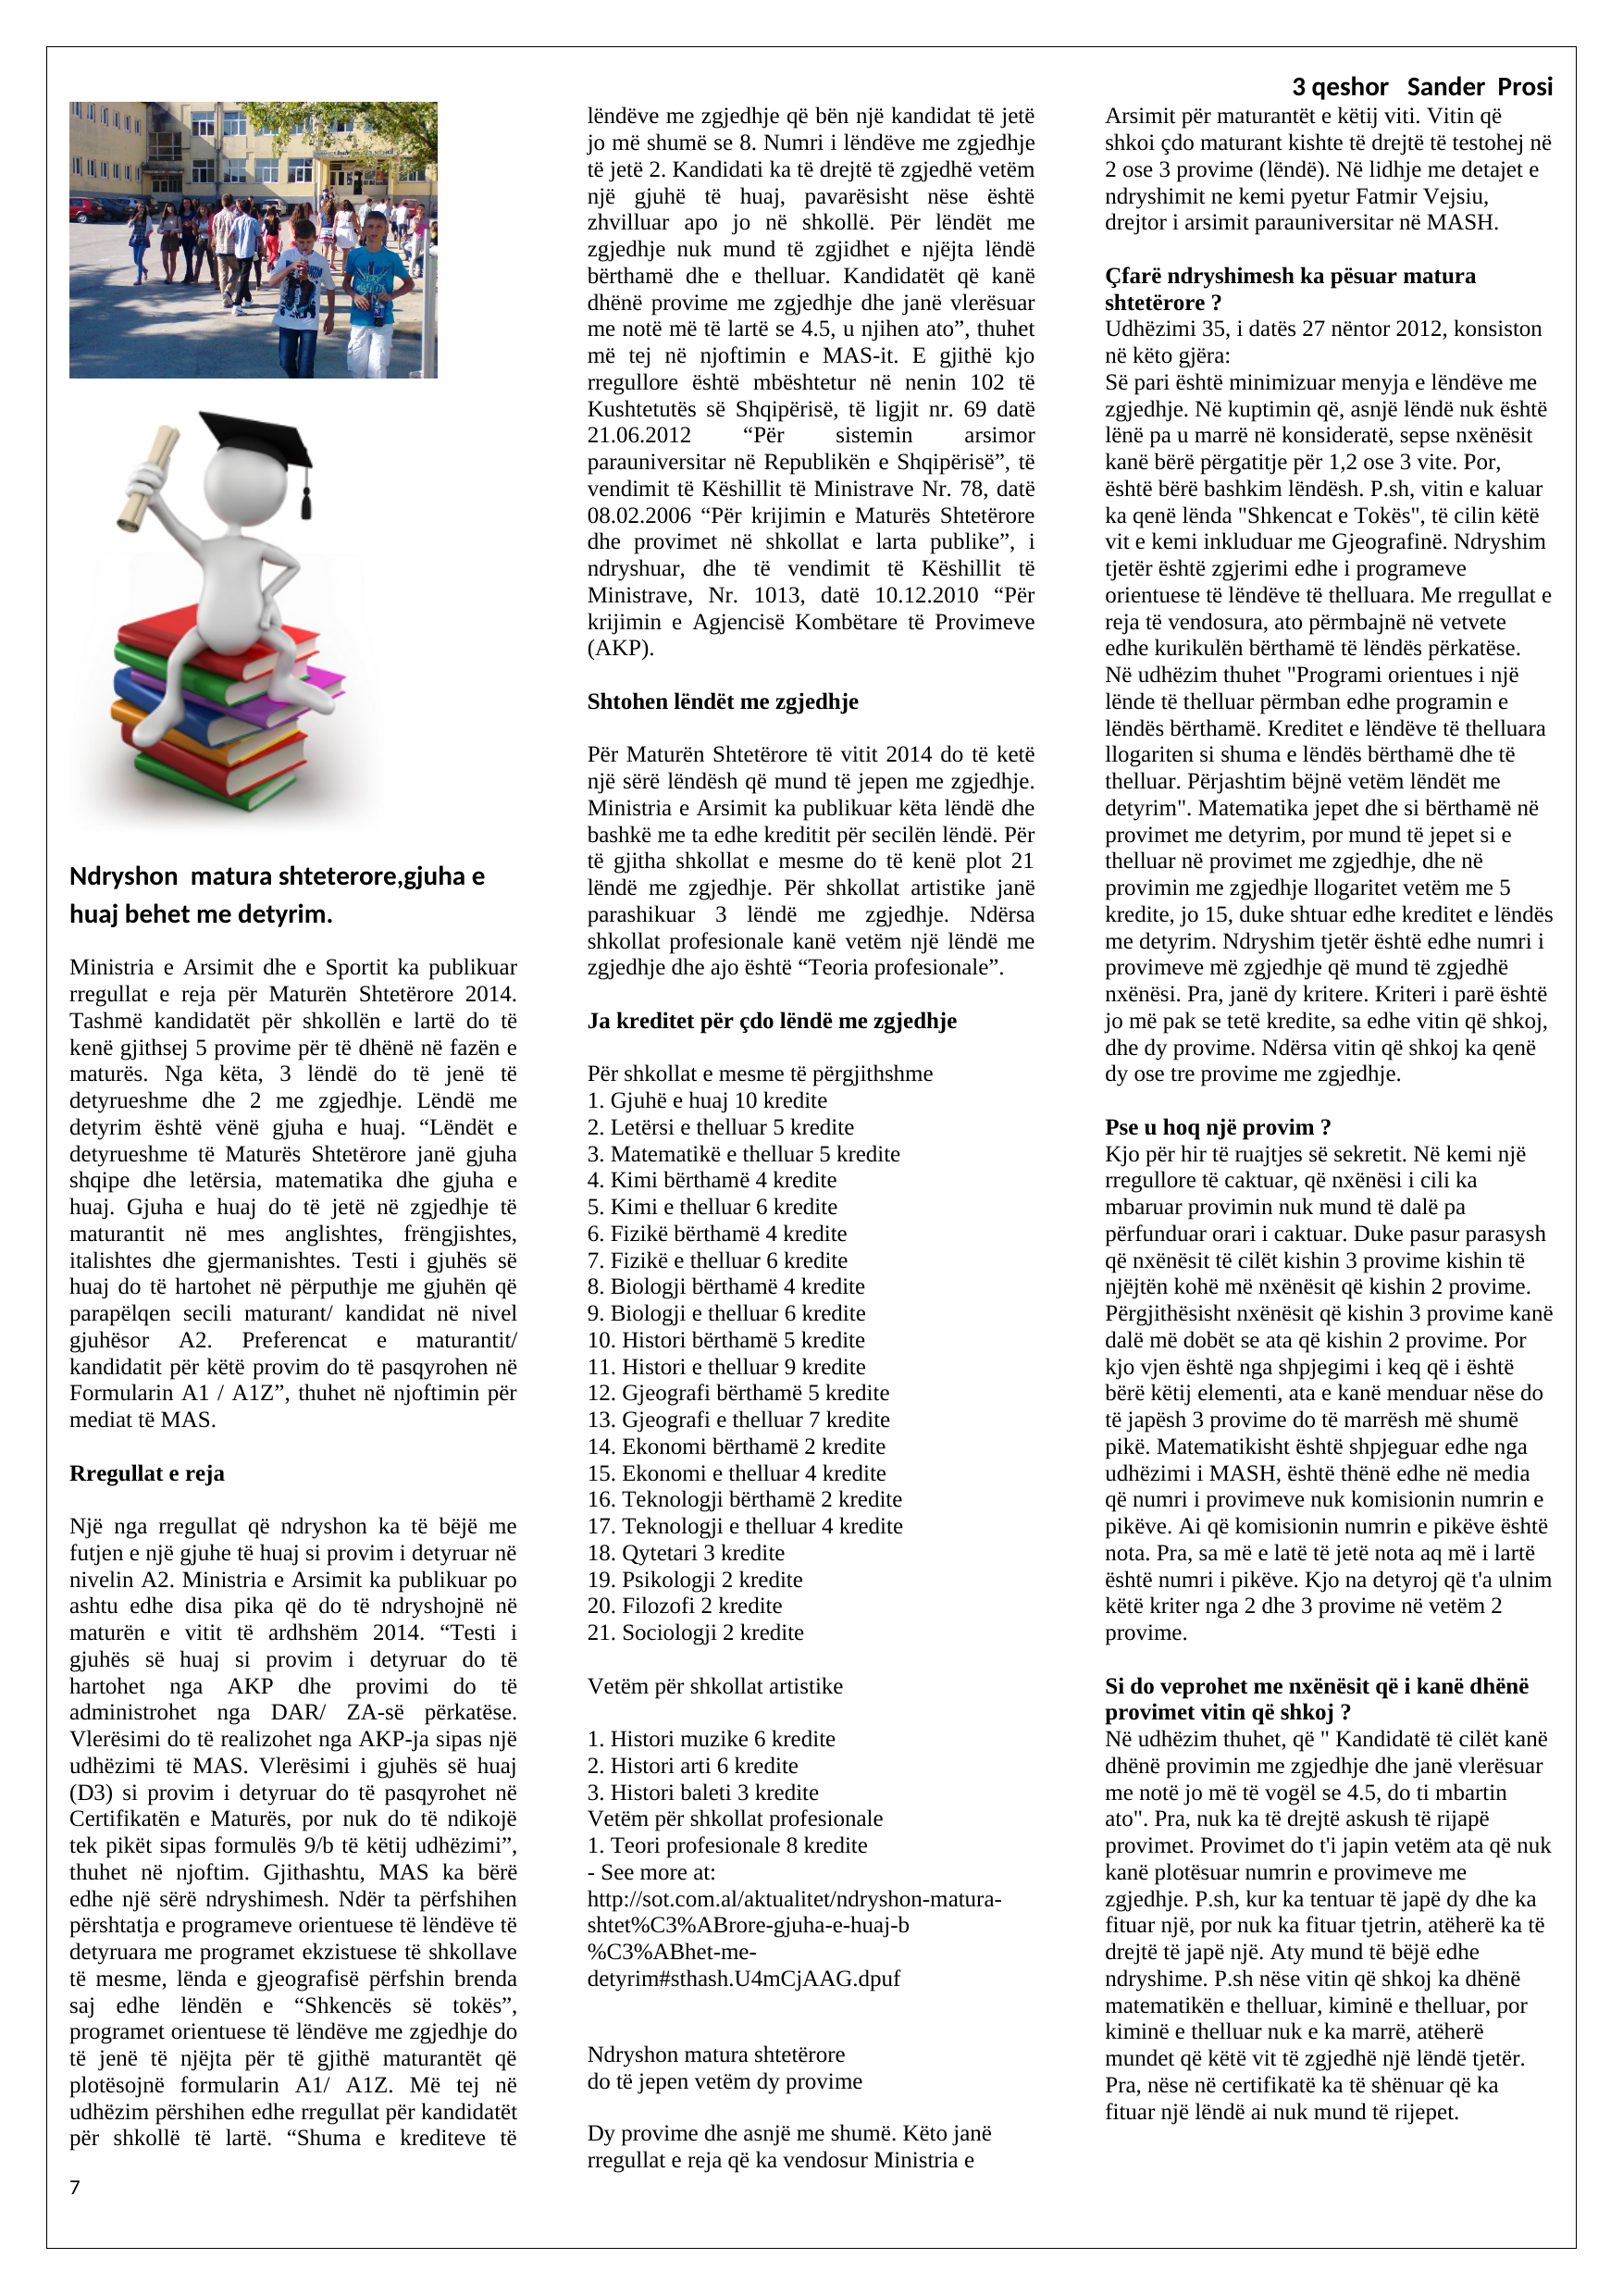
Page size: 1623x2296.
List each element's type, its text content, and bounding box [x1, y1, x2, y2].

text 2. Histori arti 6 kredite [587, 1752, 1035, 1779]
text 20. Filozofi 2 kredite [587, 1593, 1035, 1619]
text Shtohen lëndët me zgjedhje [587, 688, 1035, 714]
text Për shkollat e mesme të përgjithshme [587, 1061, 1035, 1086]
text 6. Fizikë bërthamë 4 kredite [587, 1220, 1035, 1247]
text Ndryshon matura shtetërore do të jepen vetëm dy provime [587, 2041, 1035, 2093]
text 16. Teknologji bërthamë 2 kredite [587, 1486, 1035, 1512]
text Një nga rregullat që ndryshon ka të bëjë me futjen e një gjuhe të huaj si provim i detyruar në nivelin A2. Ministria e Arsimit ka publikuar po ashtu edhe disa pika që do të ndryshojnë në maturën e vitit të ardhshëm 2014. “Testi i gjuhës së huaj si provim i detyruar do të hartohet nga AKP dhe provimi do të administrohet nga DAR/ ZA-së përkatëse. Vlerësimi do të realizohet nga AKP-ja sipas një udhëzimi të MAS. Vlerësimi i gjuhës së huaj (D3) si provim i detyruar do të pasqyrohet në Certifikatën e Maturës, por nuk do të ndikojë tek pikët sipas formulës 9/b të këtij udhëzimi”, thuhet në njoftim. Gjithashtu, MAS ka bërë edhe një sërë ndryshimesh. Ndër ta përfshihen përshtatja e programeve orientuese të lëndëve të detyruara me programet ekzistuese të shkollave të mesme, lënda e gjeografisë përfshin brenda saj edhe lëndën e “Shkencës së tokës”, programet orientuese të lëndëve me zgjedhje do të jenë të njëjta për të gjithë maturantët që plotësojnë formularin A1/ A1Z. Më tej në udhëzim përshihen edhe rregullat për kandidatët për shkollë të lartë. “Shuma e krediteve të lëndëve me zgjedhje që bën një kandidat të jetë jo më shumë se 8. Numri i lëndëve me zgjedhje të jetë 2. Kandidati ka të drejtë të zgjedhë vetëm një gjuhë të huaj, pavarësisht nëse është zhvilluar apo jo në shkollë. Për lëndët me zgjedhje nuk mund të zgjidhet e njëjta lëndë bërthamë dhe e thelluar. Kandidatët që kanë dhënë provime me zgjedhje dhe janë vlerësuar me notë më të lartë se 4.5, u njihen ato”, thuhet më tej në njoftimin e MAS-it. E gjithë kjo rregullore është mbështetur në nenin 102 të Kushtetutës së Shqipërisë, të ligjit nr. 69 datë 21.06.2012 “Për sistemin arsimor parauniversitar në Republikën e Shqipërisë”, të vendimit të Këshillit të Ministrave Nr. 78, datë 08.02.2006 “Për krijimin e Maturës Shtetërore dhe provimet në shkollat e larta publike”, i ndryshuar, dhe të vendimit të Këshillit të Ministrave, Nr. 1013, datë 10.12.2010 “Për krijimin e Agjencisë Kombëtare të Provimeve (AKP). [69, 1512, 517, 2151]
text 9. Biologji e thelluar 6 kredite [587, 1299, 1035, 1326]
text 11. Histori e thelluar 9 kredite [587, 1353, 1035, 1380]
text - See more at: http://sot.com.al/aktualitet/ndryshon-matura-shtet%C3%ABrore-gjuha-e-huaj-b%C3%ABhet-me-detyrim#sthash.U4mCjAAG.dpuf [587, 1858, 1035, 1992]
text 19. Psikologji 2 kredite [587, 1566, 1035, 1593]
text Ndryshon matura shteterore,gjuha e huaj behet me detyrim. [69, 859, 517, 929]
picture [69, 402, 385, 836]
text 15. Ekonomi e thelluar 4 kredite [587, 1459, 1035, 1486]
text 1. Teori profesionale 8 kredite [587, 1831, 1035, 1858]
text Ministria e Arsimit dhe e Sportit ka publikuar rregullat e reja për Maturën Shtetërore 2014. Tashmë kandidatët për shkollën e lartë do të kenë gjithsej 5 provime për të dhënë në fazën e maturës. Nga këta, 3 lëndë do të jenë të detyrueshme dhe 2 me zgjedhje. Lëndë me detyrim është vënë gjuha e huaj. “Lëndët e detyrueshme të Maturës Shtetërore janë gjuha shqipe dhe letërsia, matematika dhe gjuha e huaj. Gjuha e huaj do të jetë në zgjedhje të maturantit në mes anglishtes, frëngjishtes, italishtes dhe gjermanishtes. Testi i gjuhës së huaj do të hartohet në përputhje me gjuhën që parapëlqen secili maturant/ kandidat në nivel gjuhësor A2. Preferencat e maturantit/ kandidatit për këtë provim do të pasqyrohen në Formularin A1 / A1Z”, thuhet në njoftimin për mediat të MAS. [69, 954, 517, 1433]
text 3. Histori baleti 3 kredite [587, 1779, 1035, 1806]
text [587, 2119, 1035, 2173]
text 4. Kimi bërthamë 4 kredite [587, 1167, 1035, 1193]
text Vetëm për shkollat artistike [587, 1672, 1035, 1699]
text 10. Histori bërthamë 5 kredite [587, 1326, 1035, 1353]
text 14. Ekonomi bërthamë 2 kredite [587, 1433, 1035, 1459]
text 3. Matematikë e thelluar 5 kredite [587, 1140, 1035, 1167]
text Një nga rregullat që ndryshon ka të bëjë me futjen e një gjuhe të huaj si provim i detyruar në nivelin A2. Ministria e Arsimit ka publikuar po ashtu edhe disa pika që do të ndryshojnë në maturën e vitit të ardhshëm 2014. “Testi i gjuhës së huaj si provim i detyruar do të hartohet nga AKP dhe provimi do të administrohet nga DAR/ ZA-së përkatëse. Vlerësimi do të realizohet nga AKP-ja sipas një udhëzimi të MAS. Vlerësimi i gjuhës së huaj (D3) si provim i detyruar do të pasqyrohet në Certifikatën e Maturës, por nuk do të ndikojë tek pikët sipas formulës 9/b të këtij udhëzimi”, thuhet në njoftim. Gjithashtu, MAS ka bërë edhe një sërë ndryshimesh. Ndër ta përfshihen përshtatja e programeve orientuese të lëndëve të detyruara me programet ekzistuese të shkollave të mesme, lënda e gjeografisë përfshin brenda saj edhe lëndën e “Shkencës së tokës”, programet orientuese të lëndëve me zgjedhje do të jenë të njëjta për të gjithë maturantët që plotësojnë formularin A1/ A1Z. Më tej në udhëzim përshihen edhe rregullat për kandidatët për shkollë të lartë. “Shuma e krediteve të lëndëve me zgjedhje që bën një kandidat të jetë jo më shumë se 8. Numri i lëndëve me zgjedhje të jetë 2. Kandidati ka të drejtë të zgjedhë vetëm një gjuhë të huaj, pavarësisht nëse është zhvilluar apo jo në shkollë. Për lëndët me zgjedhje nuk mund të zgjidhet e njëjta lëndë bërthamë dhe e thelluar. Kandidatët që kanë dhënë provime me zgjedhje dhe janë vlerësuar me notë më të lartë se 4.5, u njihen ato”, thuhet më tej në njoftimin e MAS-it. E gjithë kjo rregullore është mbështetur në nenin 102 të Kushtetutës së Shqipërisë, të ligjit nr. 69 datë 21.06.2012 “Për sistemin arsimor parauniversitar në Republikën e Shqipërisë”, të vendimit të Këshillit të Ministrave Nr. 78, datë 08.02.2006 “Për krijimin e Maturës Shtetërore dhe provimet në shkollat e larta publike”, i ndryshuar, dhe të vendimit të Këshillit të Ministrave, Nr. 1013, datë 10.12.2010 “Për krijimin e Agjencisë Kombëtare të Provimeve (AKP). [587, 103, 1035, 661]
text Vetëm për shkollat profesionale [587, 1806, 1035, 1831]
text 18. Qytetari 3 kredite [587, 1539, 1035, 1566]
text 13. Gjeografi e thelluar 7 kredite [587, 1406, 1035, 1433]
text 5. Kimi e thelluar 6 kredite [587, 1193, 1035, 1220]
text 1. Histori muzike 6 kredite [587, 1725, 1035, 1752]
text Dy provime dhe asnjë me shumë. Këto janë rregullat e reja që ka vendosur Ministria e Arsimit për maturantët e këtij viti. Vitin që shkoi çdo maturant kishte të drejtë të testohej në 2 ose 3 provime (lëndë). Në lidhje me detajet e ndryshimit ne kemi pyetur Fatmir Vejsiu, drejtor i arsimit parauniversitar në MASH. Çfarë ndryshimesh ka pësuar matura shtetërore ? Udhëzimi 35, i datës 27 nëntor 2012, konsiston në këto gjëra: Së pari është minimizuar menyja e lëndëve me zgjedhje. Në kuptimin që, asnjë lëndë nuk është lënë pa u marrë në konsideratë, sepse nxënësit kanë bërë përgatitje për 1,2 ose 3 vite. Por, është bërë bashkim lëndësh. P.sh, vitin e kaluar ka qenë lënda "Shkencat e Tokës", të cilin këtë vit e kemi inkluduar me Gjeografinë. Ndryshim tjetër është zgjerimi edhe i programeve orientuese të lëndëve të thelluara. Me rregullat e reja të vendosura, ato përmbajnë në vetvete edhe kurikulën bërthamë të lëndës përkatëse. Në udhëzim thuhet "Programi orientues i një lënde të thelluar përmban edhe programin e lëndës bërthamë. Kreditet e lëndëve të thelluara llogariten si shuma e lëndës bërthamë dhe të thelluar. Përjashtim bëjnë vetëm lëndët me detyrim". Matematika jepet dhe si bërthamë në provimet me detyrim, por mund të jepet si e thelluar në provimet me zgjedhje, dhe në provimin me zgjedhje llogaritet vetëm me 5 kredite, jo 15, duke shtuar edhe kreditet e lëndës me detyrim. Ndryshim tjetër është edhe numri i provimeve më zgjedhje që mund të zgjedhë nxënësi. Pra, janë dy kritere. Kriteri i parë është jo më pak se tetë kredite, sa edhe vitin që shkoj, dhe dy provime. Ndërsa vitin që shkoj ka qenë dy ose tre provime me zgjedhje. Pse u hoq një provim ? Kjo për hir të ruajtjes së sekretit. Në kemi një rregullore të caktuar, që nxënësi i cili ka mbaruar provimin nuk mund të dalë pa përfunduar orari i caktuar. Duke pasur parasysh që nxënësit të cilët kishin 3 provime kishin të njëjtën kohë më nxënësit që kishin 2 provime. Përgjithësisht nxënësit që kishin 3 provime kanë dalë më dobët se ata që kishin 2 provime. Por kjo vjen është nga shpjegimi i keq që i është bërë këtij elementi, ata e kanë menduar nëse do të japësh 3 provime do të marrësh më shumë pikë. Matematikisht është shpjeguar edhe nga udhëzimi i MASH, është thënë edhe në media që numri i provimeve nuk komisionin numrin e pikëve. Ai që komisionin numrin e pikëve është nota. Pra, sa më e latë të jetë nota aq më i lartë është numri i pikëve. Kjo na detyroj që t'a ulnim këtë kriter nga 2 dhe 3 provime në vetëm 2 provime. Si do veprohet me nxënësit që i kanë dhënë provimet vitin që shkoj ? Në udhëzim thuhet, që " Kandidatë të cilët kanë dhënë provimin me zgjedhje dhe janë vlerësuar me notë jo më të vogël se 4.5, do ti mbartin ato". Pra, nuk ka të drejtë askush të rijapë provimet. Provimet do t'i japin vetëm ata që nuk kanë plotësuar numrin e provimeve me zgjedhje. P.sh, kur ka tentuar të japë dy dhe ka fituar një, por nuk ka fituar tjetrin, atëherë ka të drejtë të japë një. Aty mund të bëjë edhe ndryshime. P.sh nëse vitin që shkoj ka dhënë matematikën e thelluar, kiminë e thelluar, por kiminë e thelluar nuk e ka marrë, atëherë mundet që këtë vit të zgjedhë një lëndë tjetër. Pra, nëse në certifikatë ka të shënuar që ka fituar një lëndë ai nuk mund të rijepet. [1105, 103, 1554, 2151]
text 1. Gjuhë e huaj 10 kredite [587, 1086, 1035, 1113]
text Ja kreditet për çdo lëndë me zgjedhje [587, 1007, 1035, 1034]
picture [69, 102, 438, 379]
text Për Maturën Shtetërore të vitit 2014 do të ketë një sërë lëndësh që mund të jepen me zgjedhje. Ministria e Arsimit ka publikuar këta lëndë dhe bashkë me ta edhe kreditit për secilën lëndë. Për të gjitha shkollat e mesme do të kenë plot 21 lëndë me zgjedhje. Për shkollat artistike janë parashikuar 3 lëndë me zgjedhje. Ndërsa shkollat profesionale kanë vetëm një lëndë me zgjedhje dhe ajo është “Teoria profesionale”. [587, 741, 1035, 980]
text 7. Fizikë e thelluar 6 kredite [587, 1247, 1035, 1273]
text 2. Letërsi e thelluar 5 kredite [587, 1113, 1035, 1140]
text Rregullat e reja [69, 1459, 517, 1486]
text 21. Sociologji 2 kredite [587, 1619, 1035, 1645]
text 8. Biologji bërthamë 4 kredite [587, 1273, 1035, 1299]
text 17. Teknologji e thelluar 4 kredite [587, 1512, 1035, 1539]
text 12. Gjeografi bërthamë 5 kredite [587, 1380, 1035, 1406]
